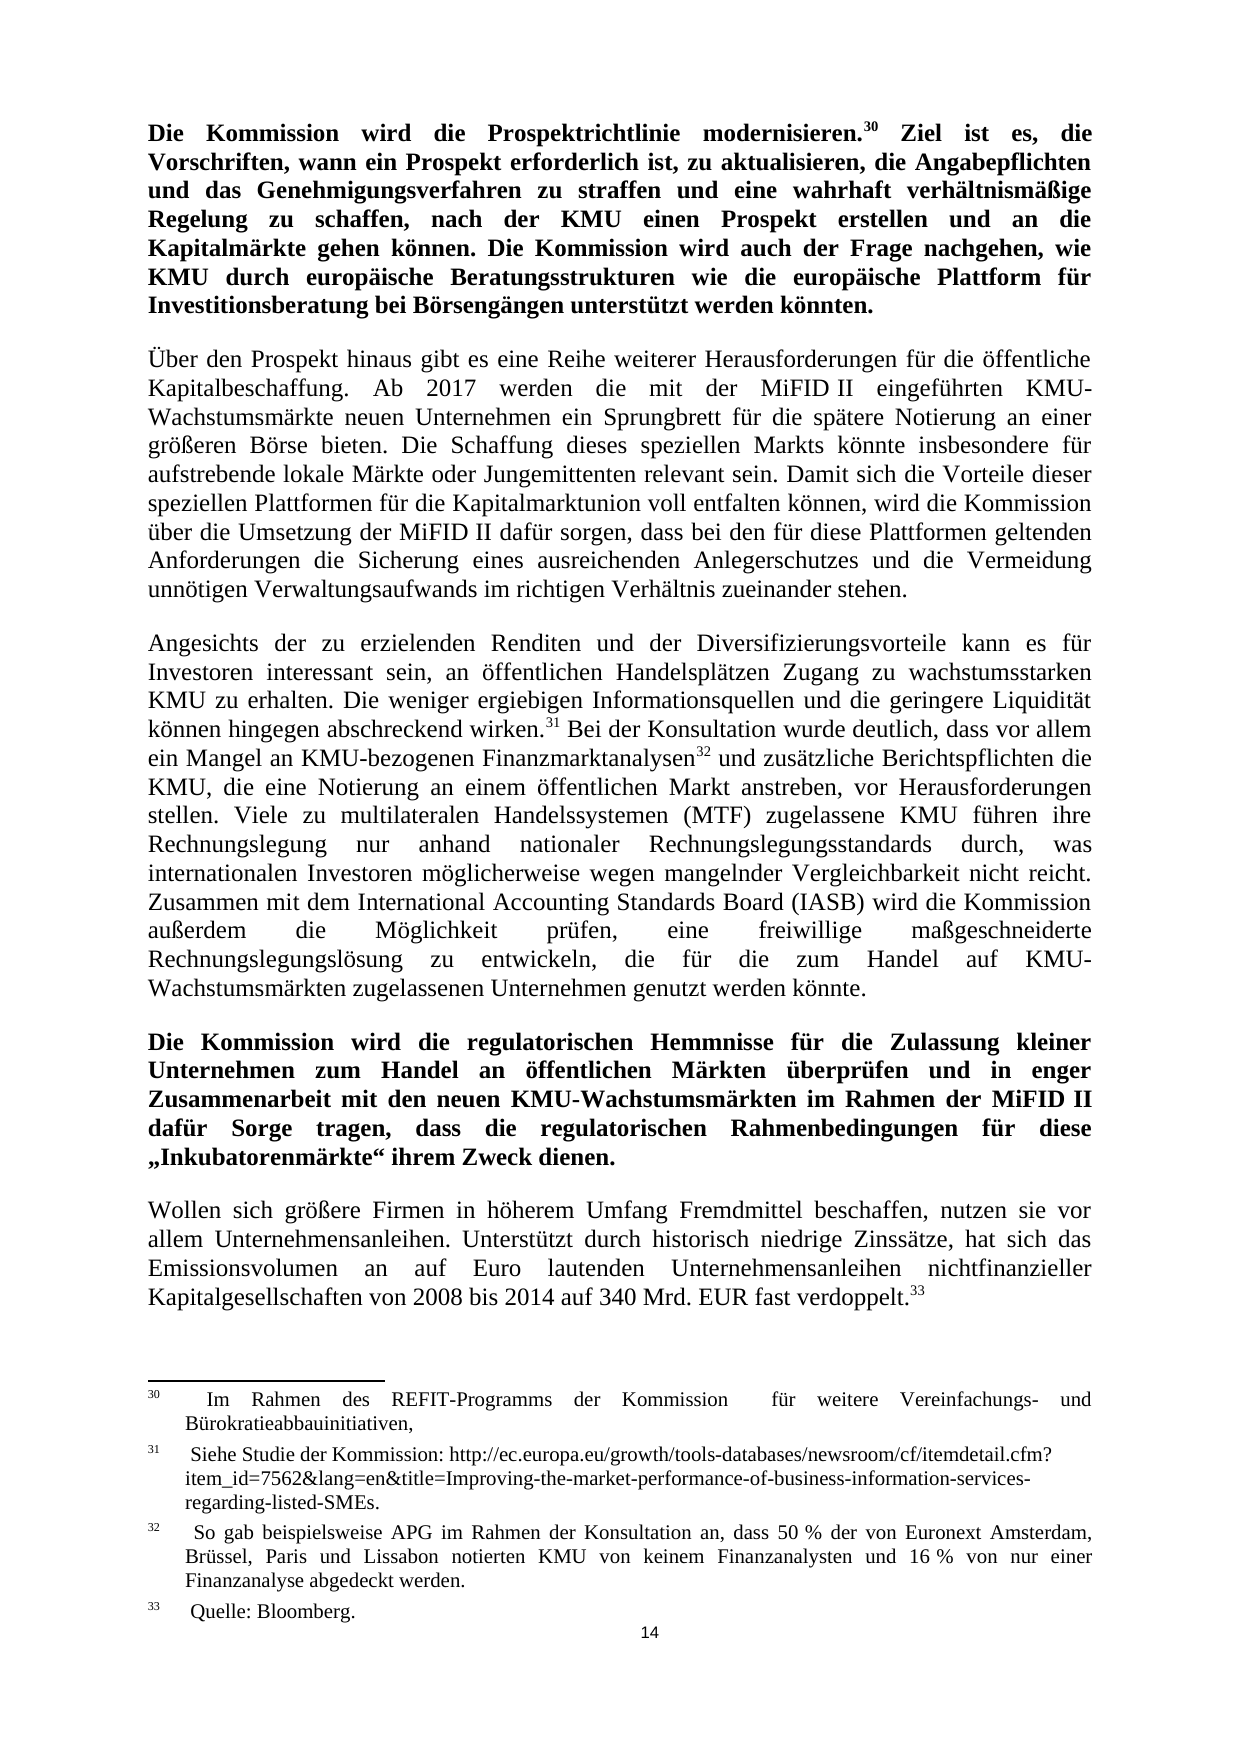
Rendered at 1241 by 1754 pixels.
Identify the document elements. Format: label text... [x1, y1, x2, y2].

list Angesichts der zu erzielenden Renditen und der Diversifizierungsvorteile kann es für Investoren interessant sein, an öffentlichen Handelsplätzen Zugang zu wachstumsstarken KMU zu erhalten. Die weniger ergiebigen Informationsquellen und die geringere Liquidität können hingegen abschreckend wirken. Bei der Konsultation wurde deutlich, dass vor allem ein Mangel an KMU-bezogenen Finanzmarktanalysen und zusätzliche Berichtspflichten die KMU, die eine Notierung an einem öffentlichen Markt anstreben, vor Herausforderungen stellen. Viele zu multilateralen Handelssystemen (MTF) zugelassene KMU führen ihre Rechnungslegung nur anhand nationaler Rechnungslegungsstandards durch, was internationalen Investoren möglicherweise wegen mangelnder Vergleichbarkeit nicht reicht. Zusammen mit dem International Accounting Standards Board (IASB) wird die Kommission außerdem die Möglichkeit prüfen, eine freiwillige maßgeschneiderte Rechnungslegungslösung zu entwickeln, die für die zum Handel auf KMU-Wachstumsmärkten zugelassenen Unternehmen genutzt werden könnte. [148, 628, 1092, 1002]
list Wollen sich größere Firmen in höherem Umfang Fremdmittel beschaffen, nutzen sie vor allem Unternehmensanleihen. Unterstützt durch historisch niedrige Zinssätze, hat sich das Emissionsvolumen an auf Euro lautenden Unternehmensanleihen nichtfinanzieller Kapitalgesellschaften von 2008 bis 2014 auf 340 Mrd. EUR fast verdoppelt. [148, 1196, 1092, 1311]
list Die Kommission wird die Prospektrichtlinie modernisieren. Ziel ist es, die Vorschriften, wann ein Prospekt erforderlich ist, zu aktualisieren, die Angabepflichten und das Genehmigungsverfahren zu straffen und eine wahrhaft verhältnismäßige Regelung zu schaffen, nach der KMU einen Prospekt erstellen und an die Kapitalmärkte gehen können. Die Kommission wird auch der Frage nachgehen, wie KMU durch europäische Beratungsstrukturen wie die europäische Plattform für Investitionsberatung bei Börsengängen unterstützt werden könnten. [148, 118, 1092, 319]
list Die Kommission wird die regulatorischen Hemmnisse für die Zulassung kleiner Unternehmen zum Handel an öffentlichen Märkten überprüfen und in enger Zusammenarbeit mit den neuen KMU-Wachstumsmärkten im Rahmen der MiFID II dafür Sorge tragen, dass die regulatorischen Rahmenbedingungen für diese „Inkubatorenmärkte“ ihrem Zweck dienen. [148, 1027, 1092, 1171]
list Über den Prospekt hinaus gibt es eine Reihe weiterer Herausforderungen für die öffentliche Kapitalbeschaffung. Ab 2017 werden die mit der MiFID II eingeführten KMU-Wachstumsmärkte neuen Unternehmen ein Sprungbrett für die spätere Notierung an einer größeren Börse bieten. Die Schaffung dieses speziellen Markts könnte insbesondere für aufstrebende lokale Märkte oder Jungemittenten relevant sein. Damit sich die Vorteile dieser speziellen Plattformen für die Kapitalmarktunion voll entfalten können, wird die Kommission über die Umsetzung der MiFID II dafür sorgen, dass bei den für diese Plattformen geltenden Anforderungen die Sicherung eines ausreichenden Anlegerschutzes und die Vermeidung unnötigen Verwaltungsaufwands im richtigen Verhältnis zueinander stehen. [148, 344, 1092, 603]
